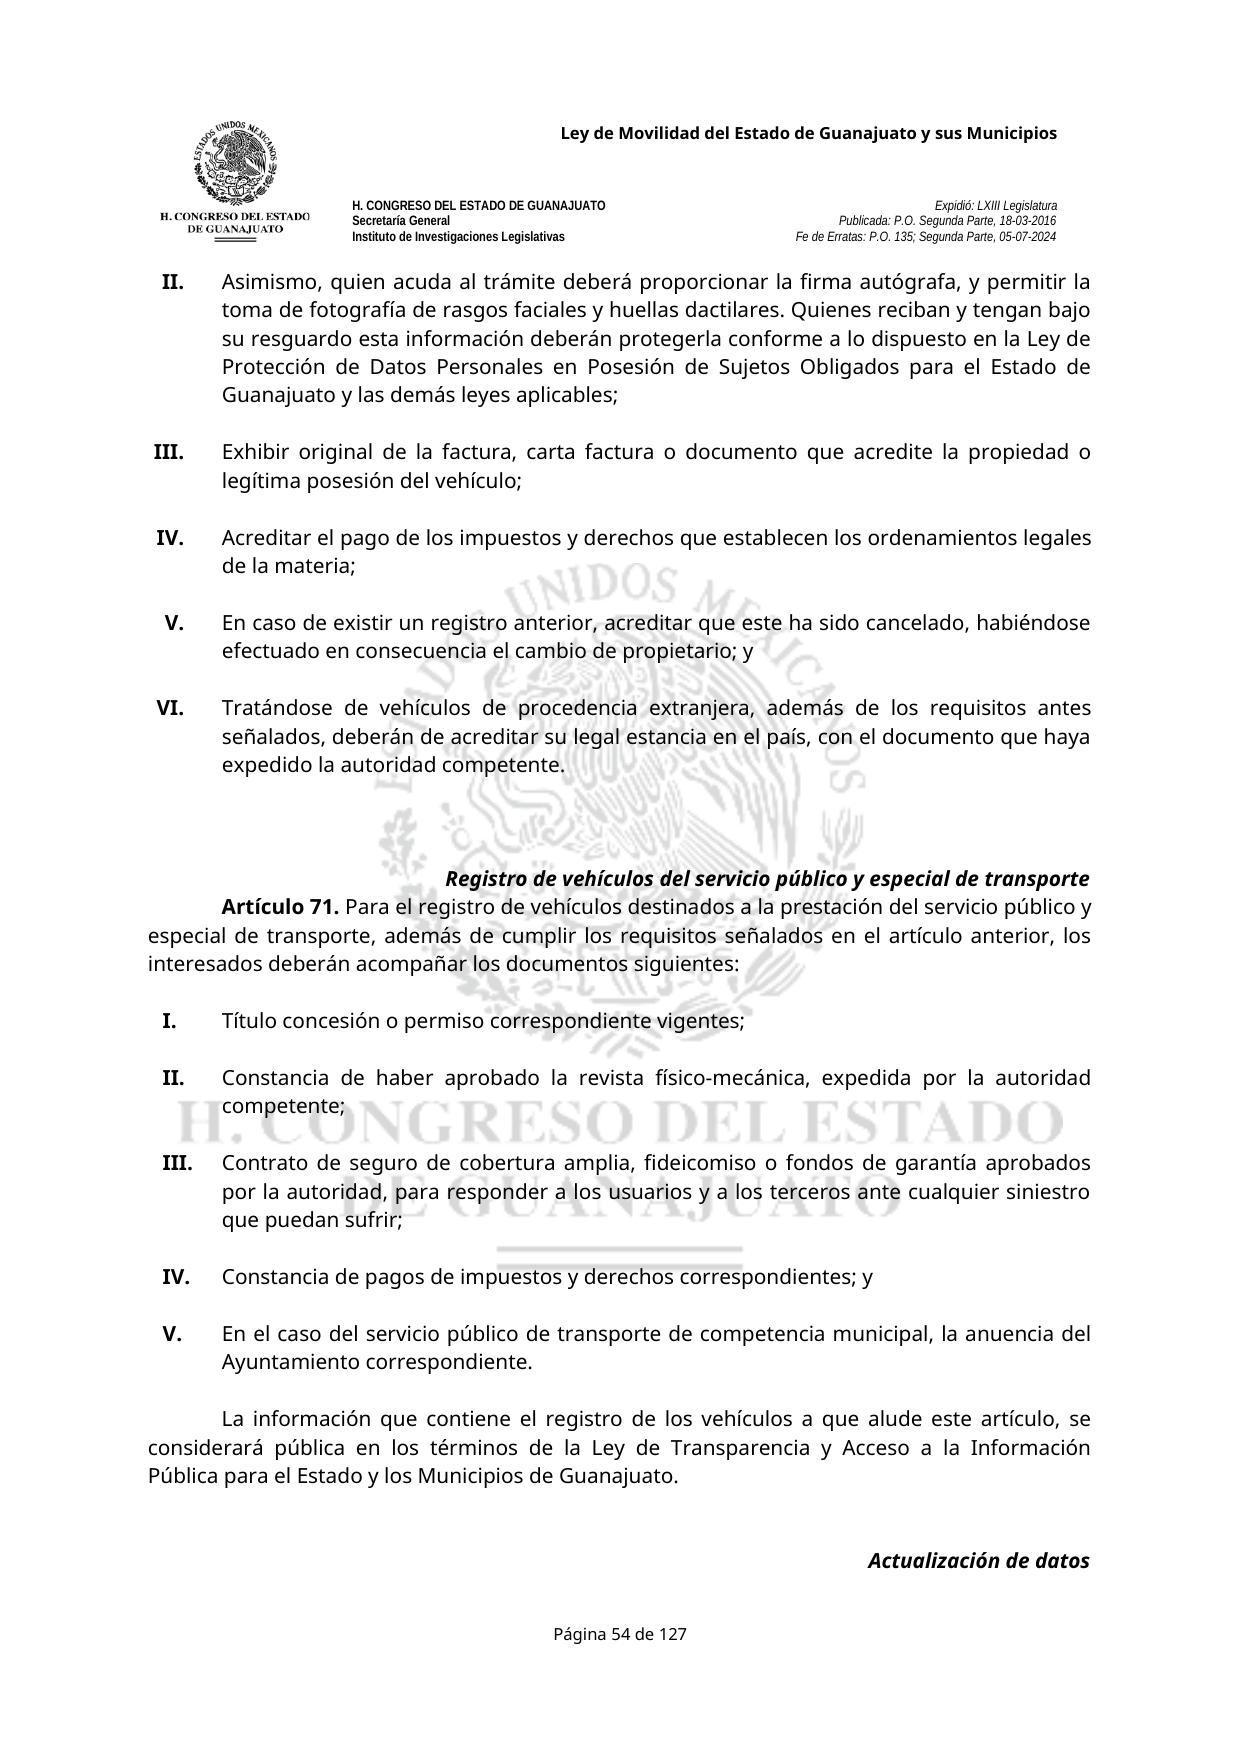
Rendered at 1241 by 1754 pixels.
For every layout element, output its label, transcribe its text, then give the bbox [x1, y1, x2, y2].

list Exhibir original de la factura, carta factura o documento que acredite la propiedad o legítima posesión del vehículo; [184, 437, 1092, 494]
picture [160, 121, 310, 248]
text Artículo 71. Para el registro de vehículos destinados a la prestación del servicio público y especial de transporte, además de cumplir los requisitos señalados en el artículo anterior, los interesados deberán acompañar los documentos siguientes: [148, 892, 1092, 978]
list En el caso del servicio público de transporte de competencia municipal, la anuencia del Ayuntamiento correspondiente. [162, 1319, 1092, 1376]
list Título concesión o permiso correspondiente vigentes; [162, 1006, 1092, 1035]
list Asimismo, quien acuda al trámite deberá proporcionar la firma autógrafa, y permitir la toma de fotografía de rasgos faciales y huellas dactilares. Quienes reciban y tengan bajo su resguardo esta información deberán protegerla conforme a lo dispuesto en la Ley de Protección de Datos Personales en Posesión de Sujetos Obligados para el Estado de Guanajuato y las demás leyes aplicables; [184, 267, 1092, 409]
text Registro de vehículos del servicio público y especial de transporte [148, 864, 1092, 892]
list Constancia de haber aprobado la revista físico-mecánica, expedida por la autoridad competente; [162, 1063, 1092, 1120]
list En caso de existir un registro anterior, acreditar que este ha sido cancelado, habiéndose efectuado en consecuencia el cambio de propietario; y [184, 608, 1092, 665]
list Contrato de seguro de cobertura amplia, fideicomiso o fondos de garantía aprobados por la autoridad, para responder a los usuarios y a los terceros ante cualquier siniestro que puedan sufrir; [162, 1148, 1092, 1234]
list Tratándose de vehículos de procedencia extranjera, además de los requisitos antes señalados, deberán de acreditar su legal estancia en el país, con el documento que haya expedido la autoridad competente. [184, 693, 1092, 779]
list Acreditar el pago de los impuestos y derechos que establecen los ordenamientos legales de la materia; [184, 523, 1092, 580]
list Constancia de pagos de impuestos y derechos correspondientes; y [162, 1262, 1092, 1291]
text Actualización de datos [148, 1547, 1092, 1575]
text La información que contiene el registro de los vehículos a que alude este artículo, se considerará pública en los términos de la Ley de Transparencia y Acceso a la Información Pública para el Estado y los Municipios de Guanajuato. [148, 1404, 1092, 1490]
